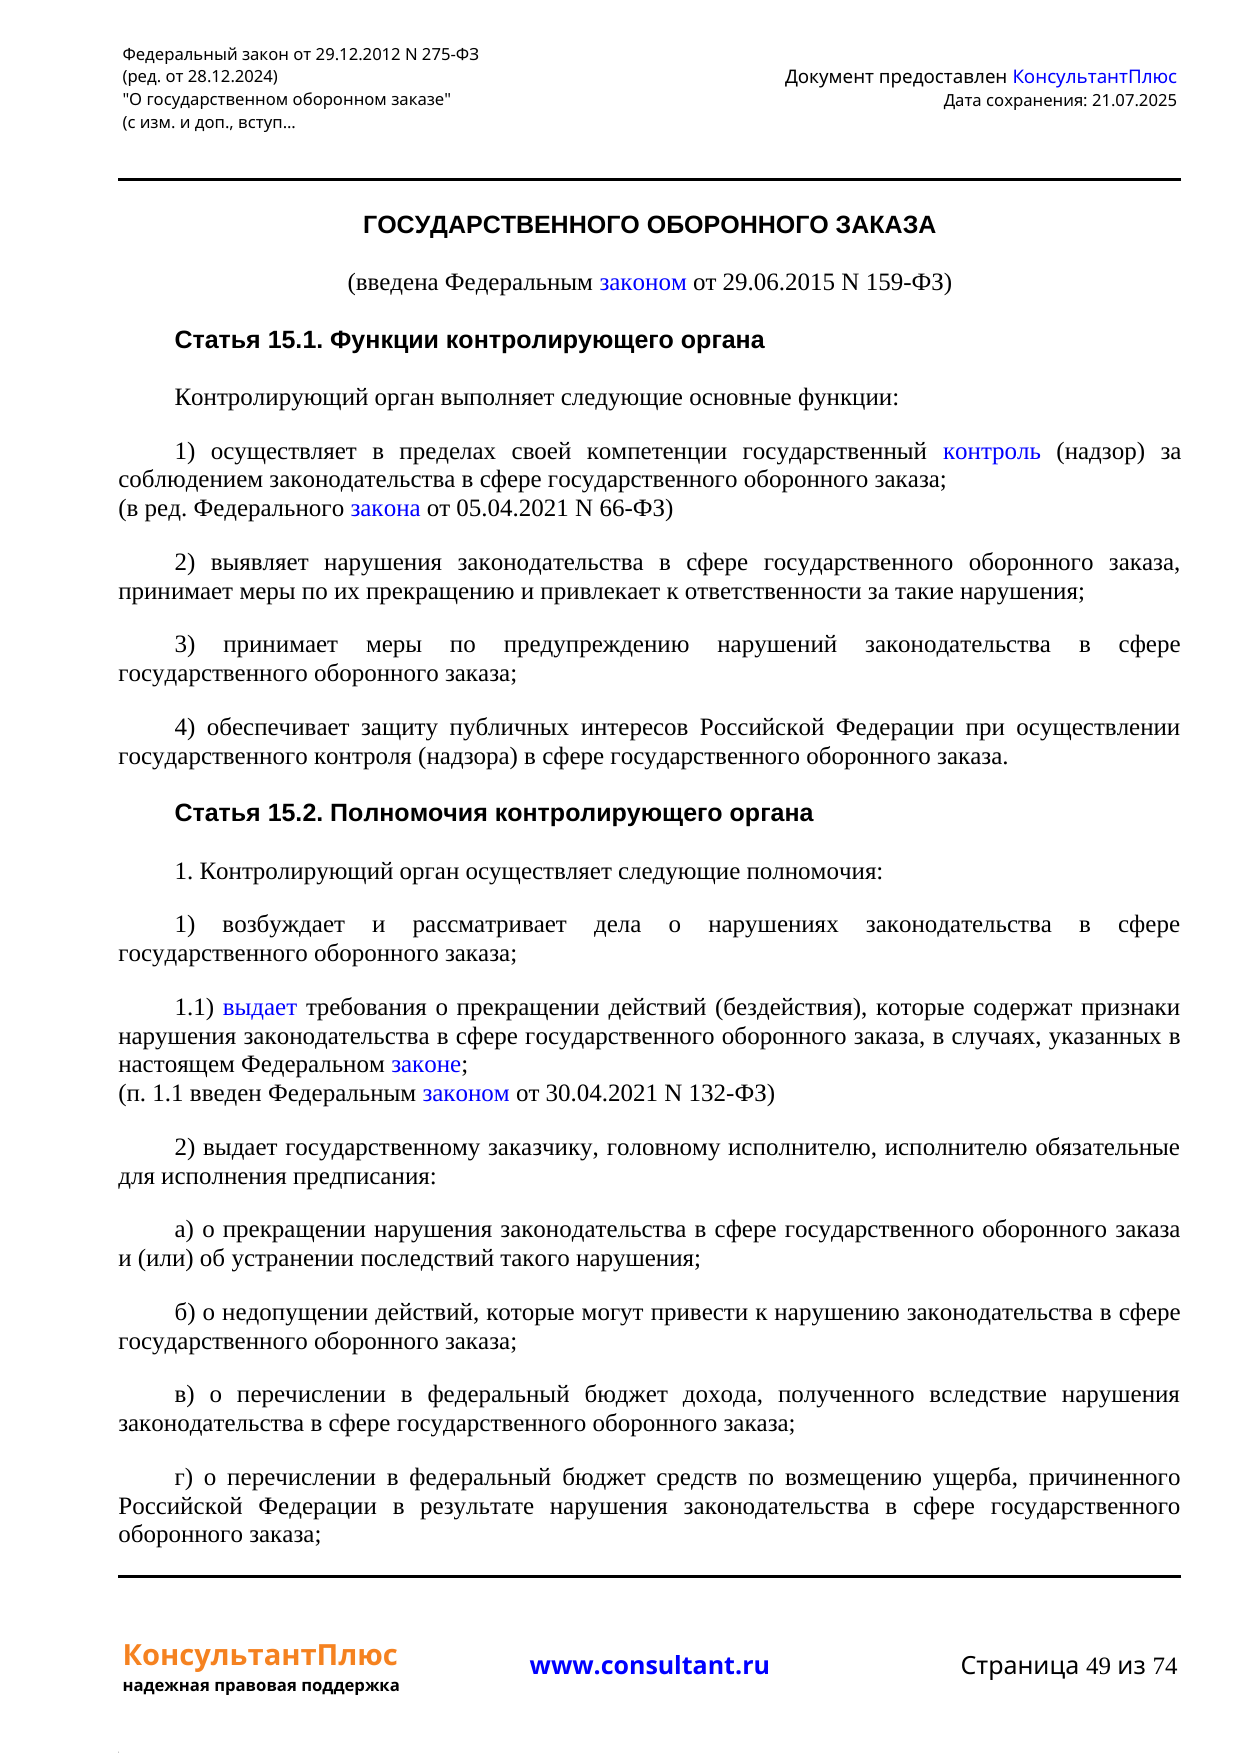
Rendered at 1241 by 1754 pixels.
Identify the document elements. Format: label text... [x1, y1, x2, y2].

text а) о прекращении нарушения законодательства в сфере государственного оборонного заказа и (или) об устранении последствий такого нарушения; [118, 1214, 1181, 1272]
title Статья 15.2. Полномочия контролирующего органа [118, 798, 1181, 827]
text 3) принимает меры по предупреждению нарушений законодательства в сфере государственного оборонного заказа; [118, 629, 1181, 687]
text в) о перечислении в федеральный бюджет дохода, полученного вследствие нарушения законодательства в сфере государственного оборонного заказа; [118, 1379, 1181, 1437]
text (п. 1.1 введен Федеральным законом от 30.04.2021 N 132-ФЗ) [118, 1078, 1181, 1107]
text Контролирующий орган выполняет следующие основные функции: [118, 382, 1181, 411]
text 4) обеспечивает защиту публичных интересов Российской Федерации при осуществлении государственного контроля (надзора) в сфере государственного оборонного заказа. [118, 712, 1181, 769]
text (введена Федеральным законом от 29.06.2015 N 159-ФЗ) [118, 267, 1181, 296]
text 1) возбуждает и рассматривает дела о нарушениях законодательства в сфере государственного оборонного заказа; [118, 909, 1181, 967]
title ГОСУДАРСТВЕННОГО ОБОРОННОГО ЗАКАЗА [118, 209, 1181, 238]
text (в ред. Федерального закона от 05.04.2021 N 66-ФЗ) [118, 493, 1181, 522]
text 1) осуществляет в пределах своей компетенции государственный контроль (надзор) за соблюдением законодательства в сфере государственного оборонного заказа; [118, 436, 1181, 493]
text 2) выявляет нарушения законодательства в сфере государственного оборонного заказа, принимает меры по их прекращению и привлекает к ответственности за такие нарушения; [118, 547, 1181, 604]
text 1. Контролирующий орган осуществляет следующие полномочия: [118, 856, 1181, 884]
text 2) выдает государственному заказчику, головному исполнителю, исполнителю обязательные для исполнения предписания: [118, 1132, 1181, 1189]
text б) о недопущении действий, которые могут привести к нарушению законодательства в сфере государственного оборонного заказа; [118, 1297, 1181, 1354]
text г) о перечислении в федеральный бюджет средств по возмещению ущерба, причиненного Российской Федерации в результате нарушения законодательства в сфере государственного оборонного заказа; [118, 1462, 1181, 1548]
title Статья 15.1. Функции контролирующего органа [118, 324, 1181, 353]
text 1.1) выдает требования о прекращении действий (бездействия), которые содержат признаки нарушения законодательства в сфере государственного оборонного заказа, в случаях, указанных в настоящем Федеральном законе; [118, 992, 1181, 1078]
